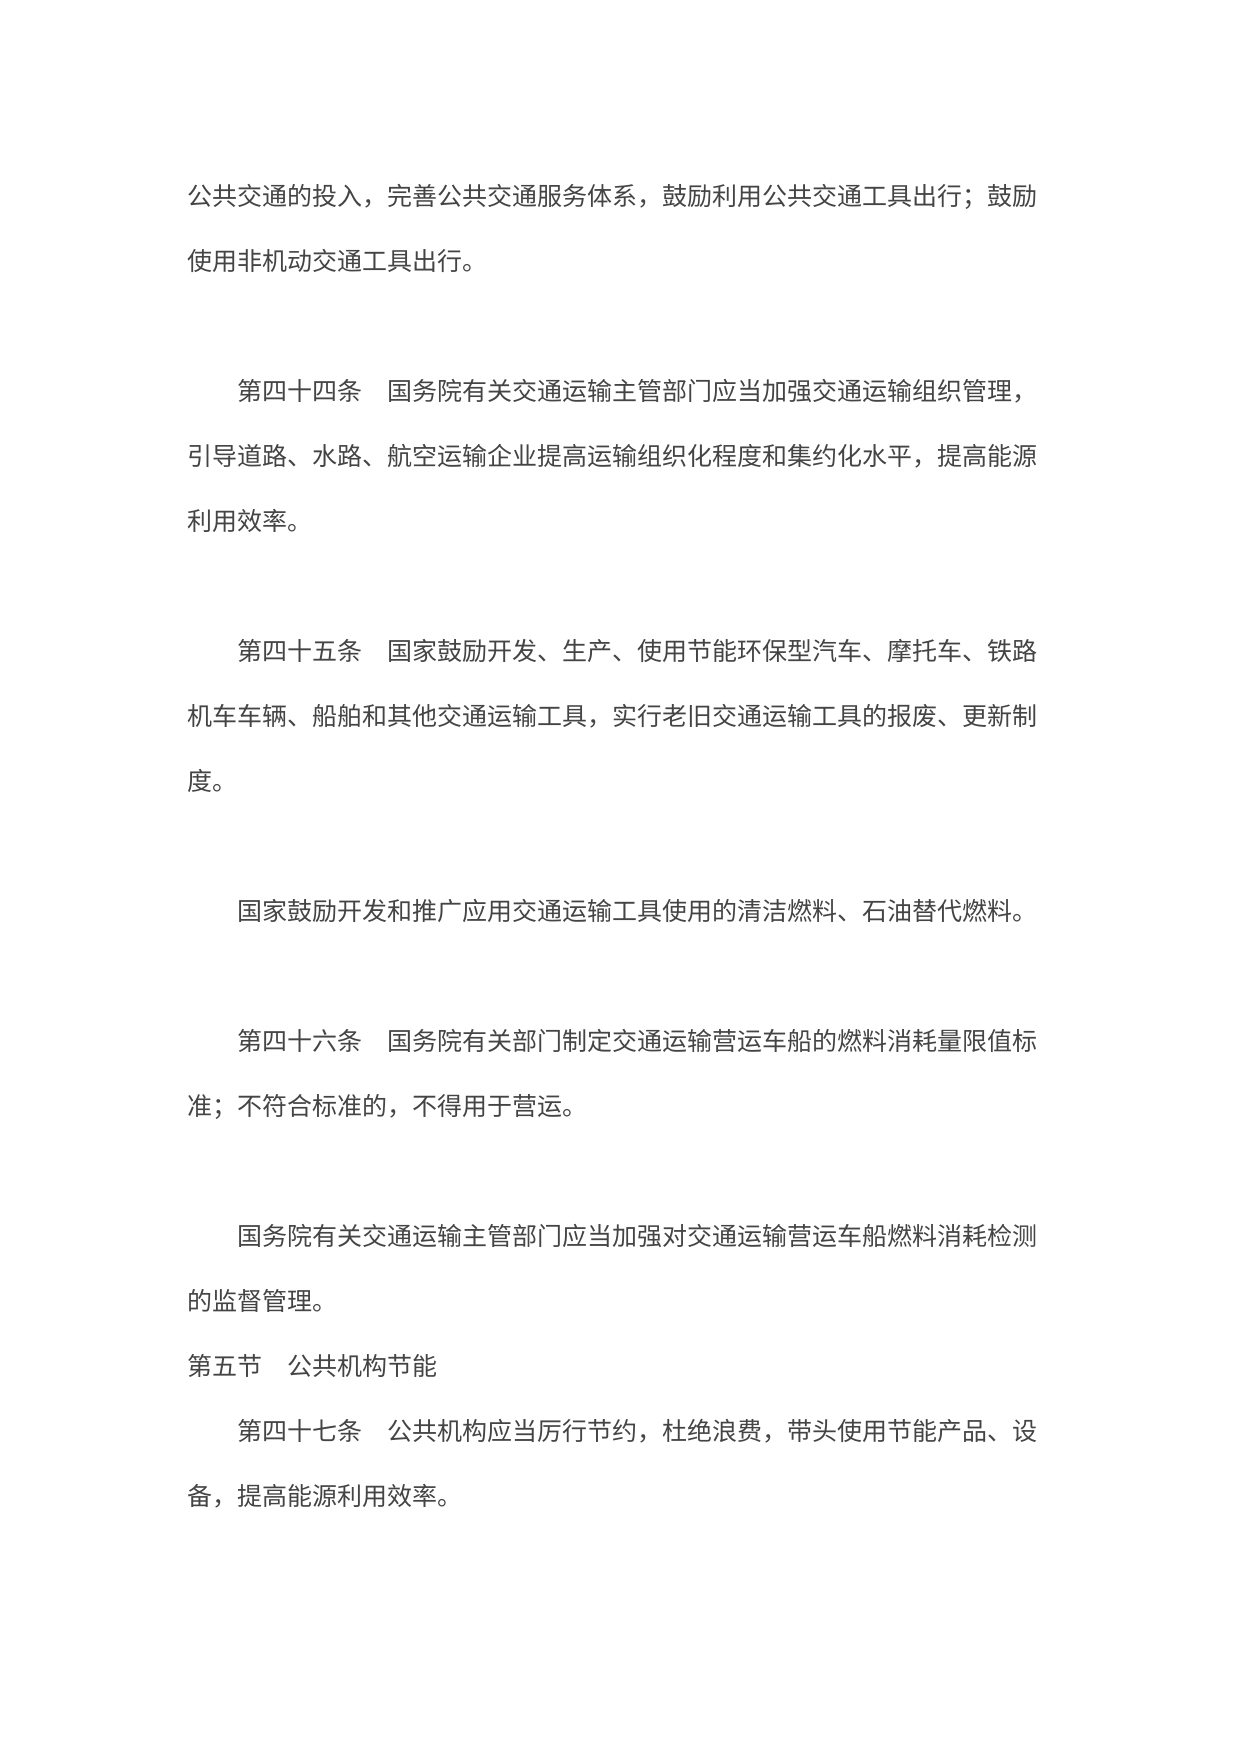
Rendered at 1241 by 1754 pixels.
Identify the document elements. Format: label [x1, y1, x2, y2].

text [187, 162, 1053, 1527]
